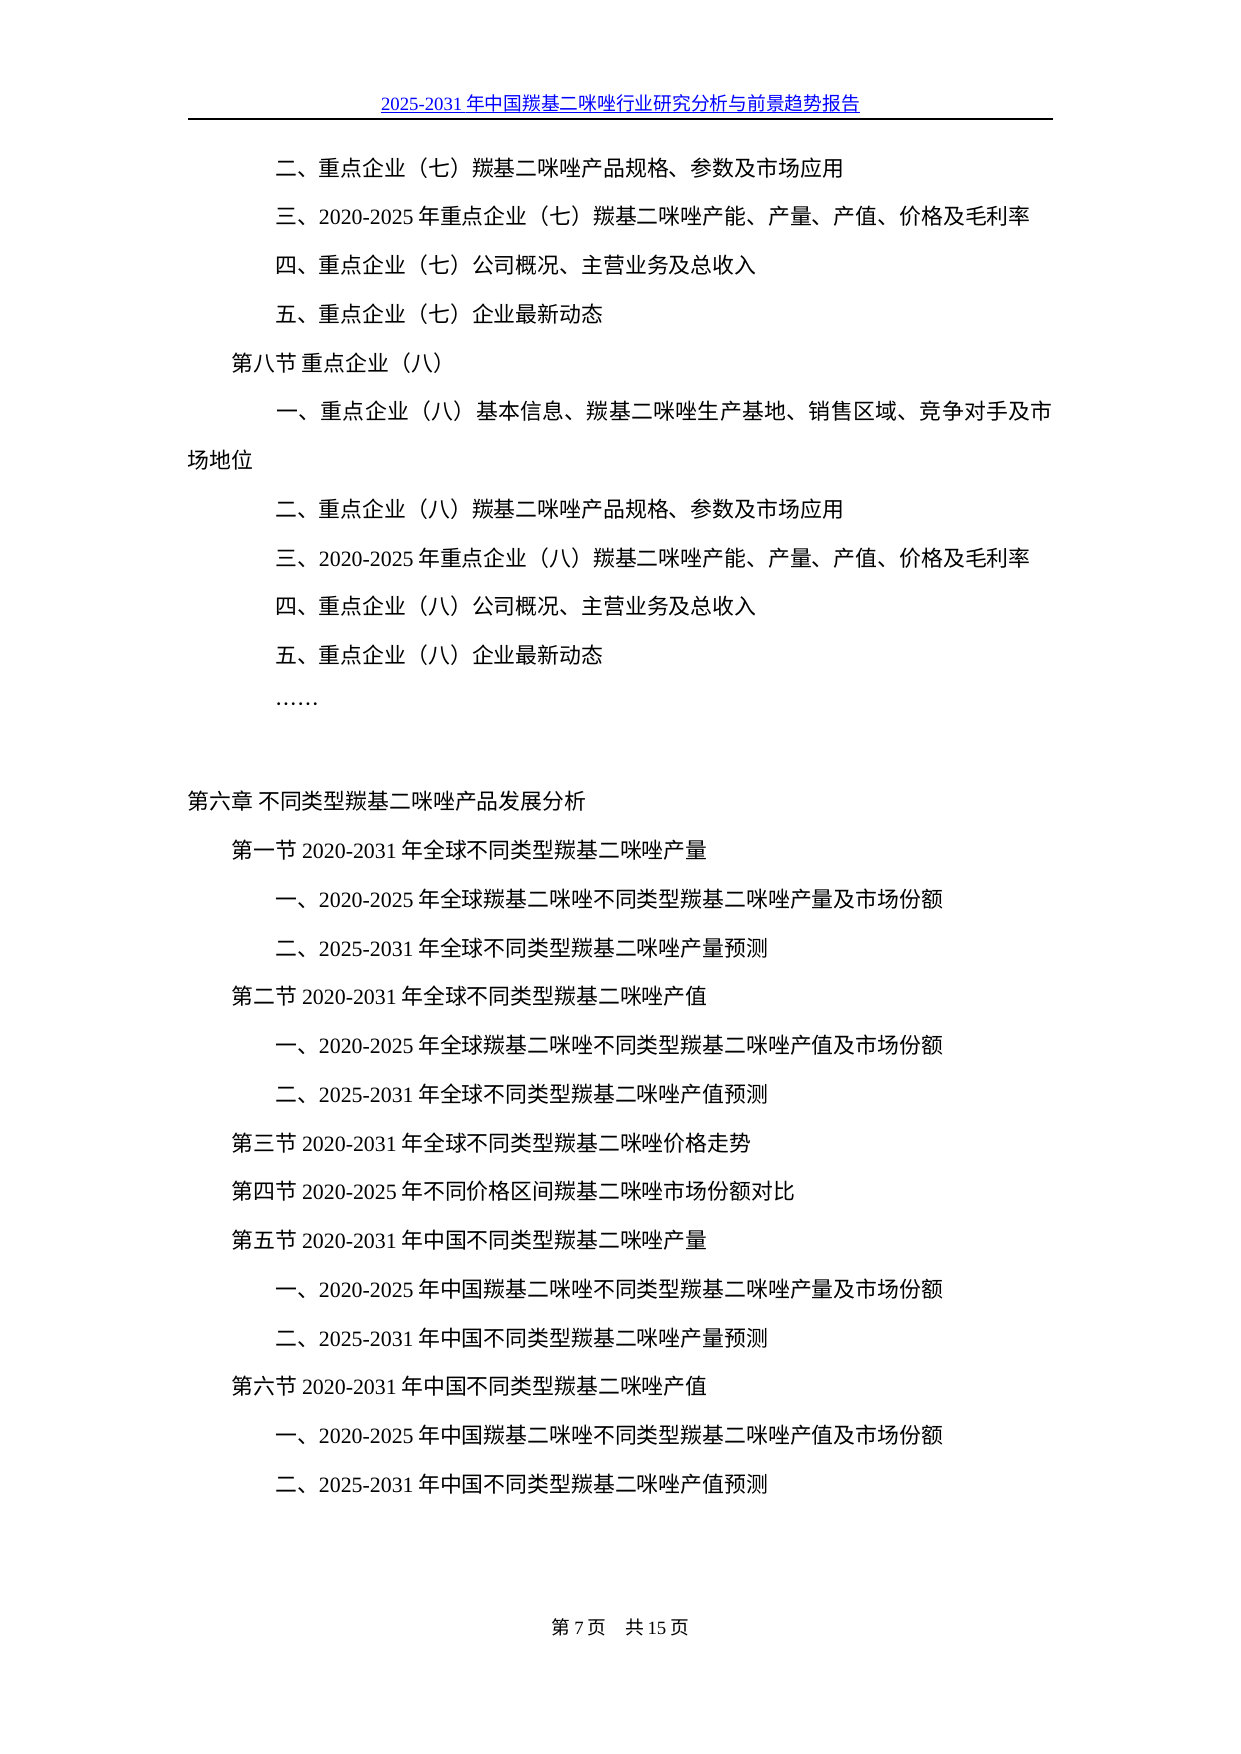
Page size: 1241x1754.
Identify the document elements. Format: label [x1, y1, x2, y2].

text [187, 150, 1053, 1499]
